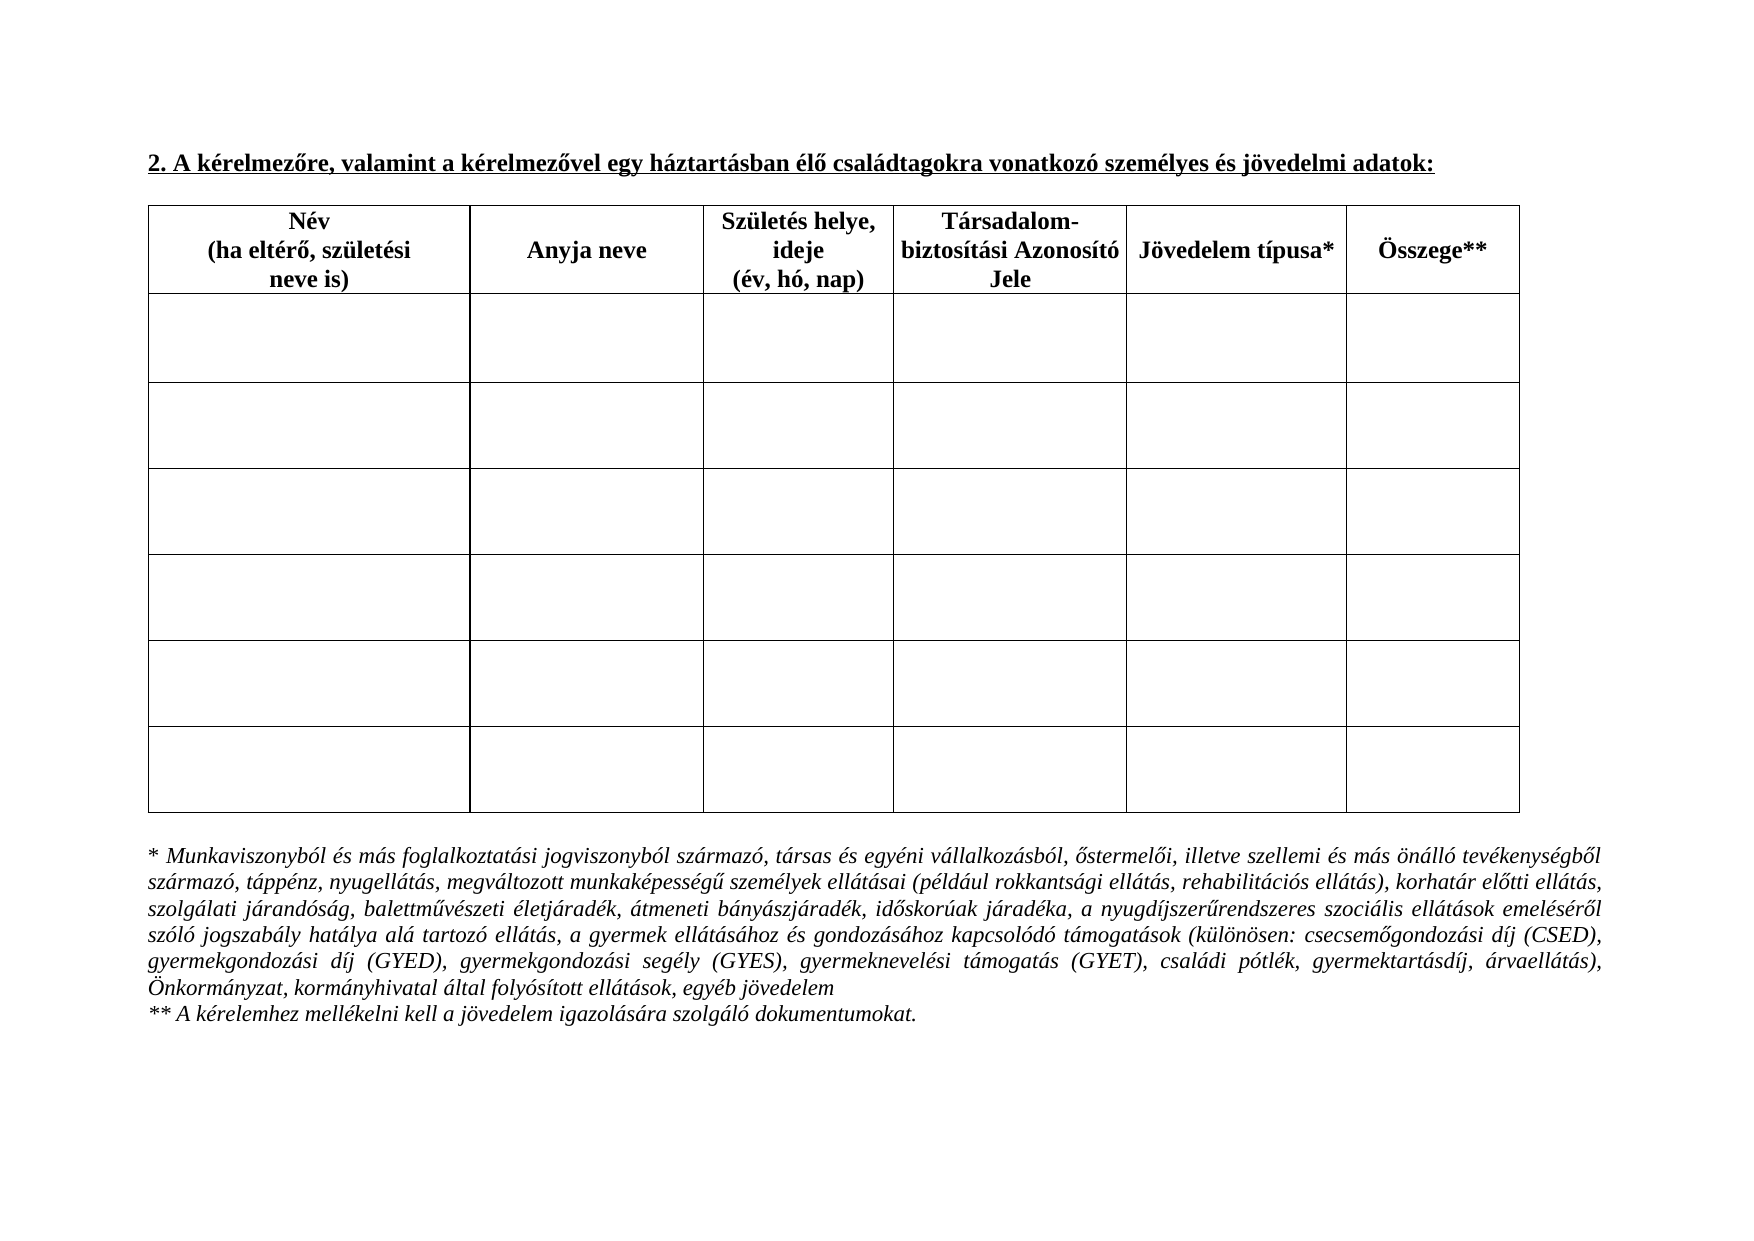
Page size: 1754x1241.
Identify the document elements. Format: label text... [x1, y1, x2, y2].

table_cell [704, 641, 893, 726]
table_cell [1127, 294, 1346, 382]
text 2. A kérelmezőre, valamint a kérelmezővel egy háztartásban élő családtagokra vonatkozó személyes és jövedelmi adatok: [148, 148, 1606, 176]
table_cell [704, 555, 893, 640]
table_cell [1347, 641, 1519, 726]
table_cell [149, 383, 469, 468]
table_header Anyja neve [471, 206, 703, 292]
table_header Születés helye, ideje (év, hó, nap) [704, 206, 893, 292]
text ** A kérelemhez mellékelni kell a jövedelem igazolására szolgáló dokumentumokat. [148, 1000, 1606, 1027]
table_cell [1347, 469, 1519, 554]
table_cell [704, 469, 893, 554]
table_cell [894, 383, 1126, 468]
table_cell [1347, 555, 1519, 640]
table_cell [704, 383, 893, 468]
table_cell [704, 294, 893, 382]
table_cell [894, 294, 1126, 382]
table_cell [704, 727, 893, 812]
table_cell [1127, 469, 1346, 554]
text * Munkaviszonyból és más foglalkoztatási jogviszonyból származó, társas és egyéni vállalkozásból, őstermelői, illetve szellemi és más önálló tevékenységből származó, táppénz, nyugellátás, megváltozott munkaképességű személyek ellátásai (például rokkantsági ellátás, rehabilitációs ellátás), korhatár előtti ellátás, szolgálati járandóság, balettművészeti életjáradék, átmeneti bányászjáradék, időskorúak járadéka, a nyugdíjszerűrendszeres szociális ellátások emeléséről szóló jogszabály hatálya alá tartozó ellátás, a gyermek ellátásához és gondozásához kapcsolódó támogatások (különösen: csecsemőgondozási díj (CSED), gyermekgondozási díj (GYED), gyermekgondozási segély (GYES), gyermeknevelési támogatás (GYET), családi pótlék, gyermektartásdíj, árvaellátás), Önkormányzat, kormányhivatal által folyósított ellátások, egyéb jövedelem [148, 842, 1606, 1000]
table_cell [1127, 383, 1346, 468]
table_cell [149, 469, 469, 554]
table_cell [894, 469, 1126, 554]
table_header Név (ha eltérő, születési neve is) [149, 206, 469, 292]
table_cell [471, 727, 703, 812]
table_cell [471, 383, 703, 468]
table_cell [471, 555, 703, 640]
table_cell [149, 294, 469, 382]
table_cell [471, 294, 703, 382]
table_cell [1127, 727, 1346, 812]
table_cell [149, 555, 469, 640]
table_cell [1347, 383, 1519, 468]
table_cell [149, 727, 469, 812]
table_cell [1127, 641, 1346, 726]
table_cell [1127, 555, 1346, 640]
table_header Összege** [1347, 206, 1519, 292]
table_cell [1347, 727, 1519, 812]
table_cell [471, 641, 703, 726]
table_cell [149, 641, 469, 726]
table_cell [894, 555, 1126, 640]
table_header Jövedelem típusa* [1127, 206, 1346, 292]
table_header Társadalom- biztosítási Azonosító Jele [894, 206, 1126, 292]
table_cell [471, 469, 703, 554]
table_cell [894, 727, 1126, 812]
table_cell [1347, 294, 1519, 382]
table_cell [894, 641, 1126, 726]
